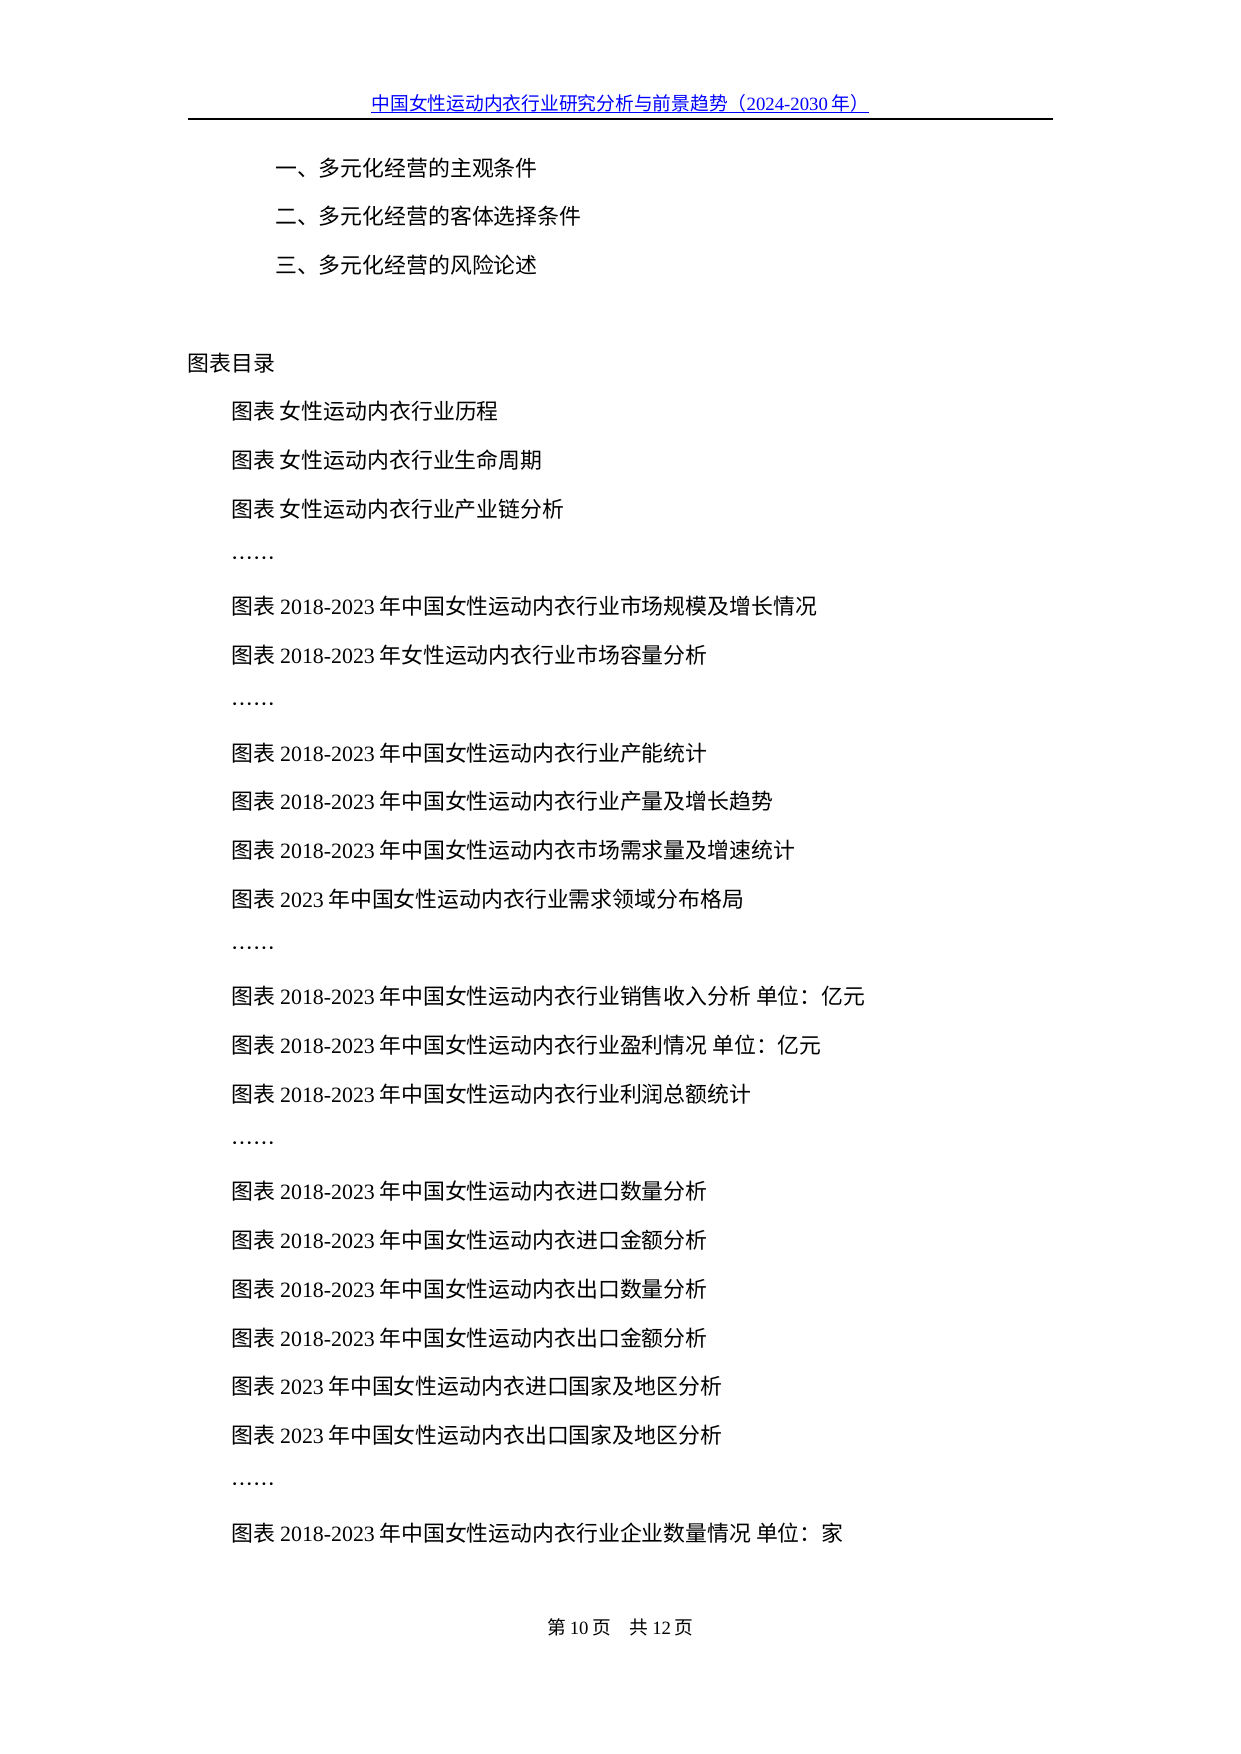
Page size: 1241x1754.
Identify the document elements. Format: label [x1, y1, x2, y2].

text [187, 150, 1053, 1548]
